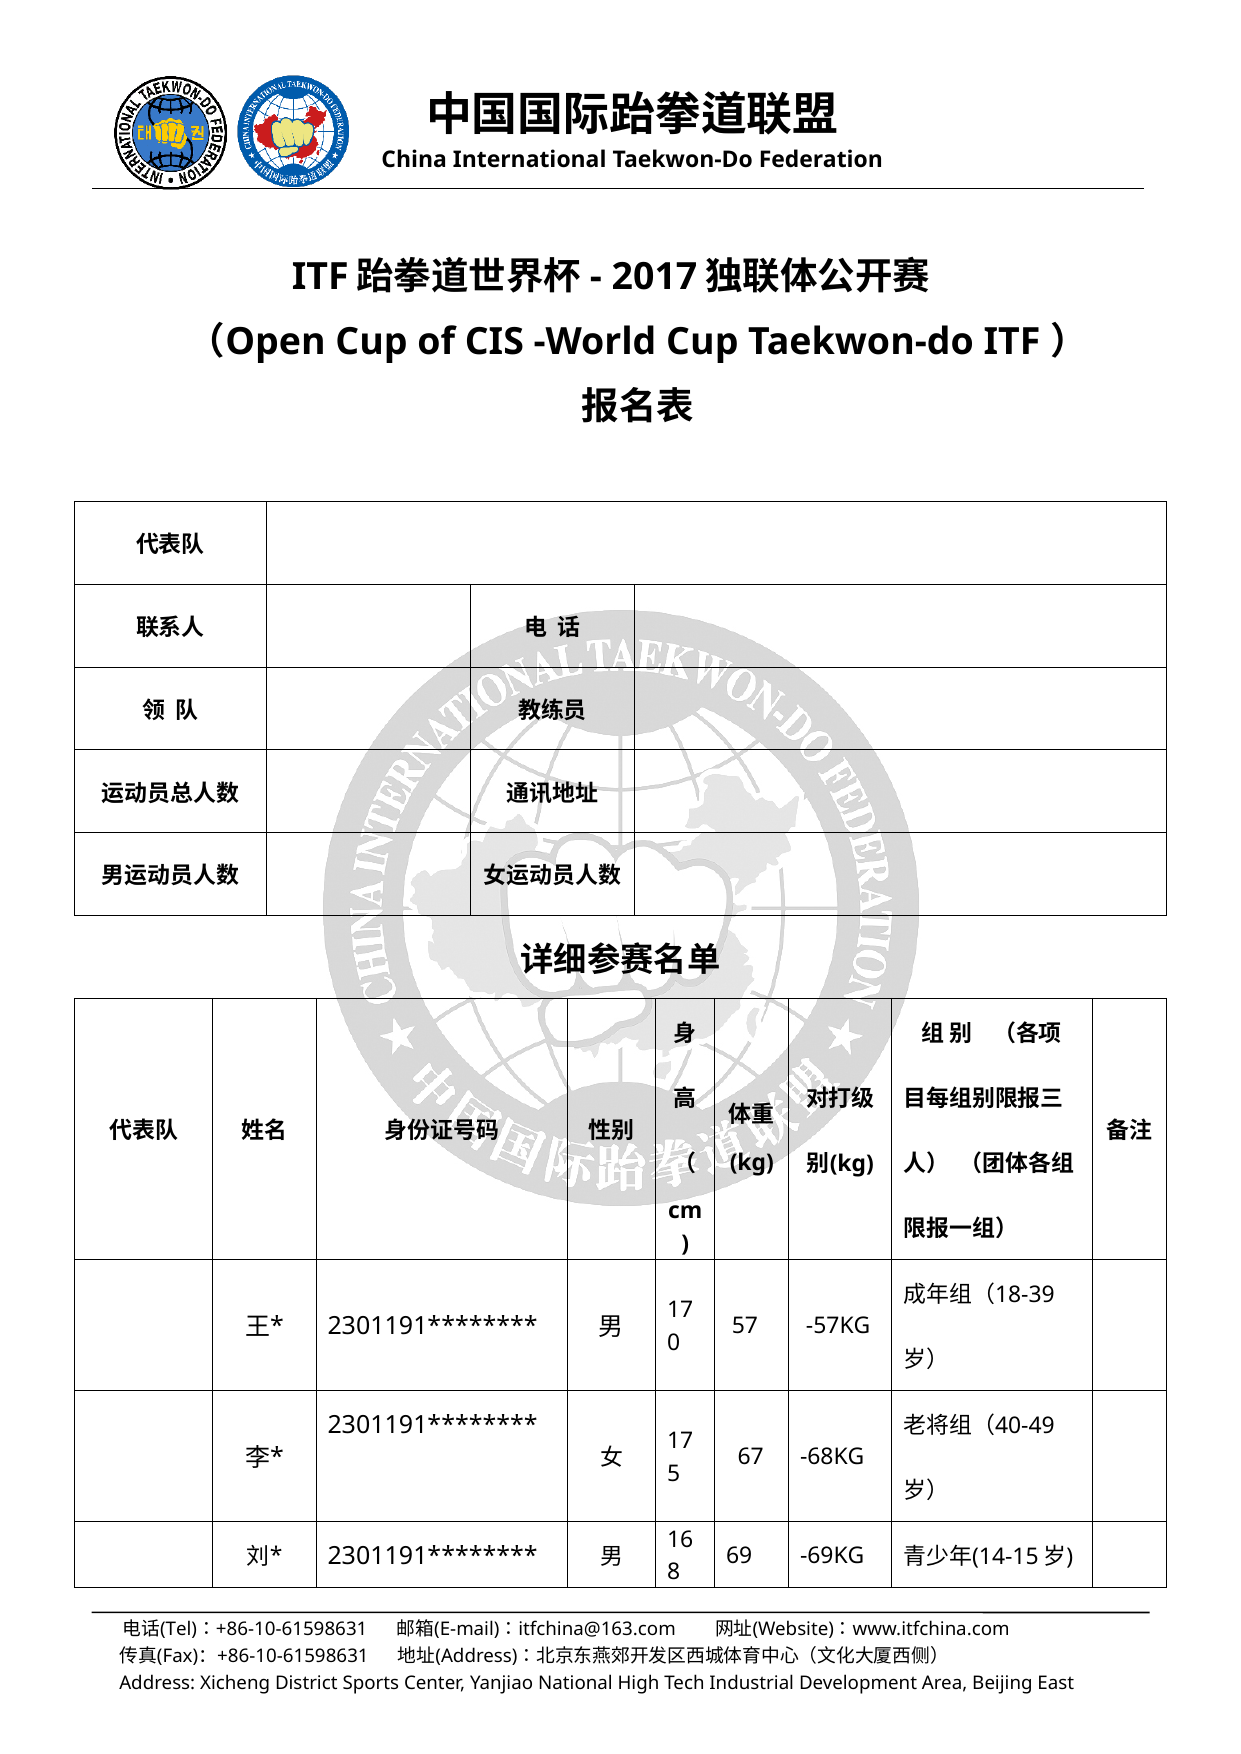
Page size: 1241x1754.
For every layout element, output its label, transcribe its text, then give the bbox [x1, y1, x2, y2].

table_cell [1093, 1260, 1166, 1390]
table_cell 刘* [213, 1522, 316, 1587]
table_cell 姓名 [213, 999, 316, 1259]
table_cell 李* [213, 1391, 316, 1521]
table_cell 168 [656, 1522, 714, 1587]
table_cell 69 [715, 1522, 788, 1587]
table_cell 领 队 [75, 668, 266, 749]
table_cell [267, 668, 470, 749]
table_cell 女 [568, 1391, 655, 1521]
table_header ITF跆拳道世界杯 - 2017独联体公开赛 （Open Cup of CIS -World Cup Taekwon-do ITF ） 报名表 [74, 241, 1166, 501]
table_cell [635, 668, 1166, 749]
table_cell 57 [715, 1260, 788, 1390]
table_cell 联系人 [75, 585, 266, 667]
table_cell 2301191******** [317, 1391, 567, 1521]
table_cell 王* [213, 1260, 316, 1390]
table_cell 青少年(14-15岁) [892, 1522, 1092, 1587]
table_cell 代表队 [75, 999, 212, 1259]
table_cell 170 [656, 1260, 714, 1390]
table_cell 男运动员人数 [75, 833, 266, 915]
table_cell 体重(kg) [715, 999, 788, 1259]
table_cell 身高（cm) [656, 999, 714, 1259]
table_cell 电 话 [471, 585, 634, 667]
table_cell [1093, 1391, 1166, 1521]
table_cell 对打级别(kg) [789, 999, 891, 1259]
table_cell 运动员总人数 [75, 750, 266, 832]
table_cell 教练员 [471, 668, 634, 749]
table_cell -57KG [789, 1260, 891, 1390]
table_cell 身份证号码 [317, 999, 567, 1259]
table_cell -68KG [789, 1391, 891, 1521]
table_cell -69KG [789, 1522, 891, 1587]
picture [233, 71, 353, 188]
table_cell [75, 1522, 212, 1587]
table_cell 代表队 [75, 502, 266, 584]
table_cell 老将组（40-49岁） [892, 1391, 1092, 1521]
table_cell [267, 502, 1166, 584]
table_cell 2301191******** [317, 1260, 567, 1390]
table_cell 男 [568, 1522, 655, 1587]
table_cell [635, 750, 1166, 832]
picture [113, 75, 228, 188]
table_cell 详细参赛名单 [74, 916, 1166, 998]
table_cell [267, 750, 470, 832]
table_cell [635, 585, 1166, 667]
table_cell 组 别 （各项目每组别限报三人） （团体各组限报一组） [892, 999, 1092, 1259]
table_cell [75, 1260, 212, 1390]
table_cell 备注 [1093, 999, 1166, 1259]
table_cell [267, 833, 470, 915]
table_cell 67 [715, 1391, 788, 1521]
table_cell 性别 [568, 999, 655, 1259]
table_cell 女运动员人数 [471, 833, 634, 915]
table_cell 男 [568, 1260, 655, 1390]
table_cell [1093, 1522, 1166, 1587]
table_cell 成年组（18-39岁） [892, 1260, 1092, 1390]
table_cell [267, 585, 470, 667]
table_cell [635, 833, 1166, 915]
table_cell [75, 1391, 212, 1521]
table_cell 2301191******** [317, 1522, 567, 1587]
table_cell 175 [656, 1391, 714, 1521]
table_cell 通讯地址 [471, 750, 634, 832]
